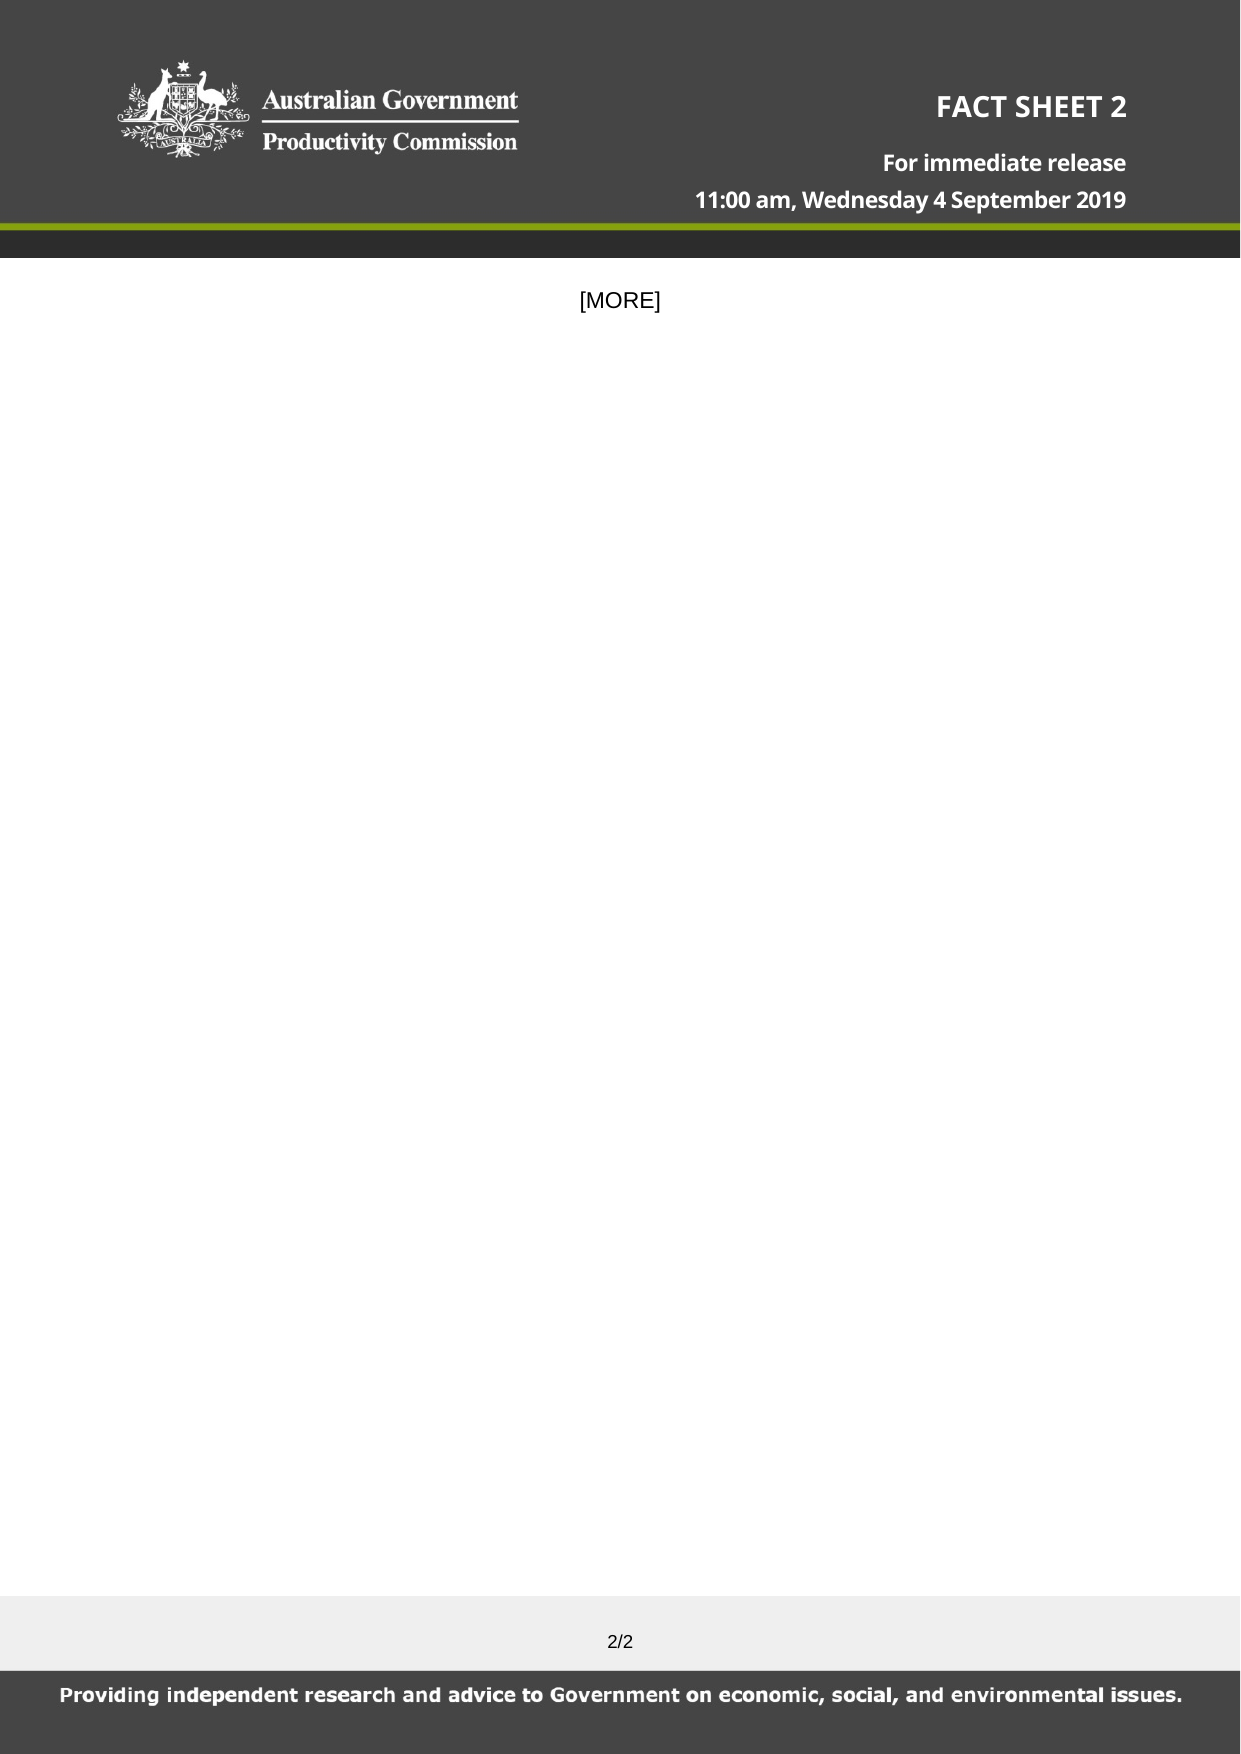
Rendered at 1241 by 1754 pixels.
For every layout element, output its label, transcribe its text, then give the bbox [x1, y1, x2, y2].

text [MORE] [118, 287, 1122, 314]
picture [0, 1596, 1241, 1754]
picture [0, 0, 1241, 258]
